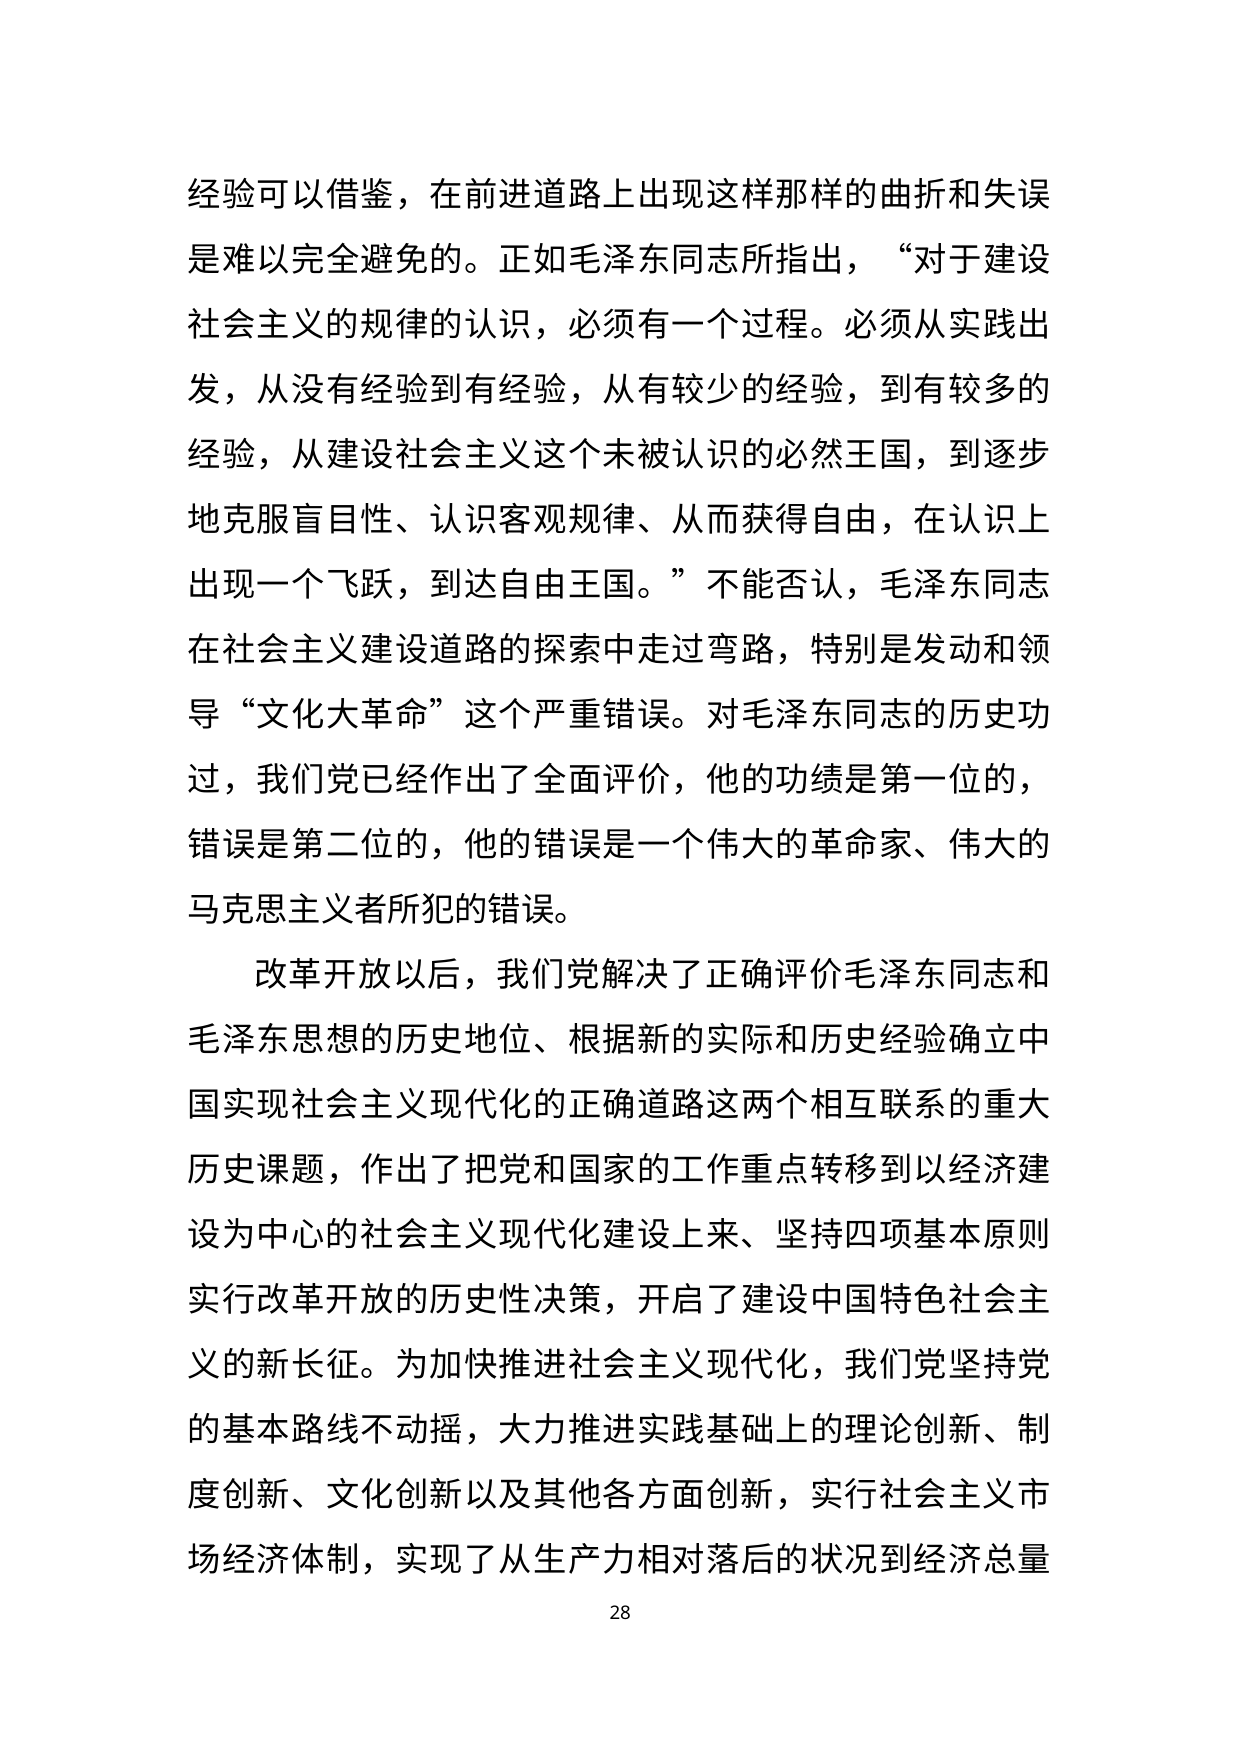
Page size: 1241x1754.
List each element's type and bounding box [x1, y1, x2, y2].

text [187, 160, 1053, 940]
text [187, 940, 1053, 1590]
